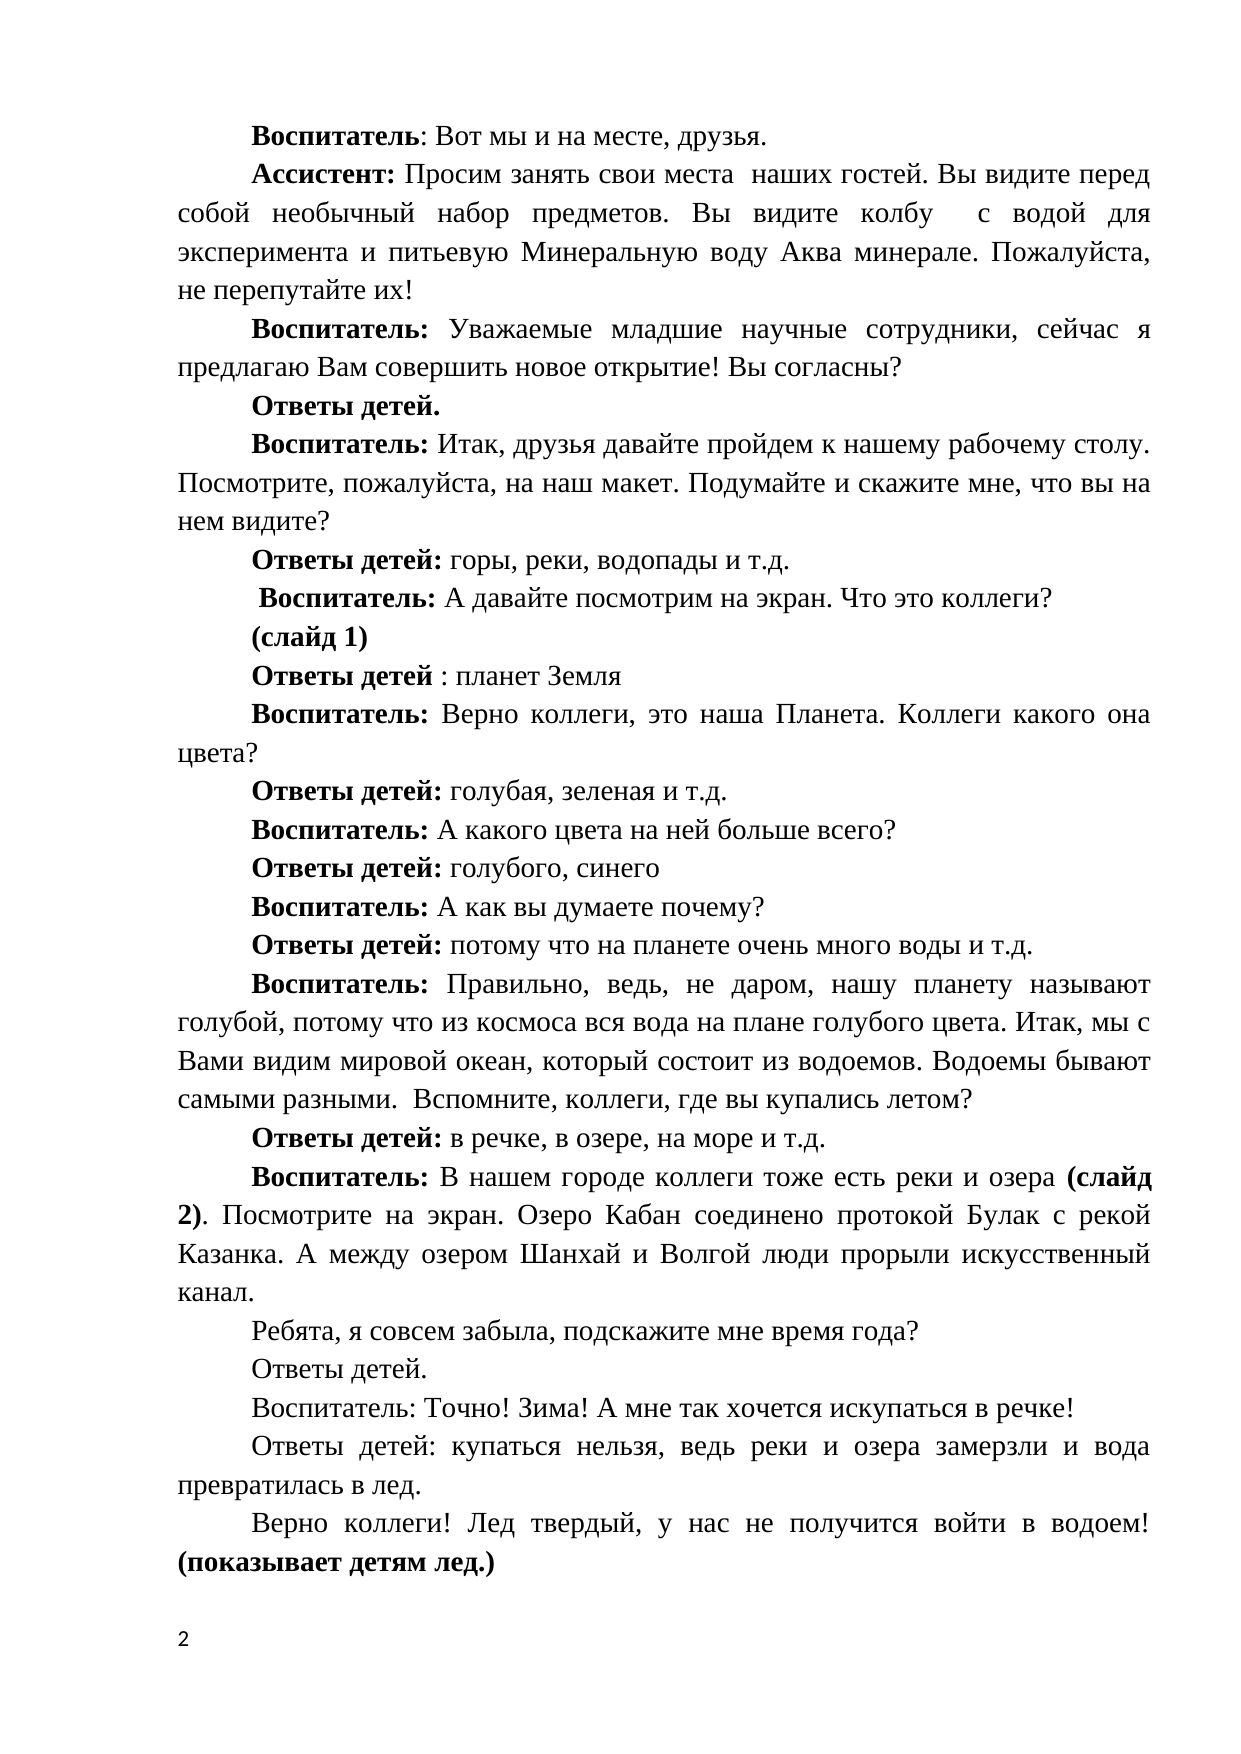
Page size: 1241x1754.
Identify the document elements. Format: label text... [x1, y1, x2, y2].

text Ответы детей: голубая, зеленая и т.д. [177, 773, 1152, 807]
text Ребята, я совсем забыла, подскажите мне время года? [177, 1313, 1152, 1346]
text Воспитатель: А давайте посмотрим на экран. Что это коллеги? [177, 581, 1152, 614]
text Ответы детей: горы, реки, водопады и т.д. [177, 542, 1152, 576]
text Ответы детей : планет Земля [177, 658, 1152, 691]
text Воспитатель: А какого цвета на ней больше всего? [177, 812, 1152, 845]
text Воспитатель: Верно коллеги, это наша Планета. Коллеги какого она цвета? [177, 696, 1152, 768]
text Ассистент: Просим занять свои места наших гостей. Вы видите перед собой необычный набор предметов. Вы видите колбу с водой для эксперимента и питьевую Минеральную воду Аква минерале. Пожалуйста, не перепутайте их! [177, 157, 1152, 306]
text Ответы детей: в речке, в озере, на море и т.д. [177, 1120, 1152, 1154]
text Ответы детей: купаться нельзя, ведь реки и озера замерзли и вода превратилась в лед. [177, 1428, 1152, 1501]
text Ответы детей: потому что на планете очень много воды и т.д. [177, 927, 1152, 961]
text Ответы детей: голубого, синего [177, 850, 1152, 884]
text (слайд 1) [177, 619, 1152, 653]
text Воспитатель: Уважаемые младшие научные сотрудники, сейчас я предлагаю Вам совершить новое открытие! Вы согласны? [177, 311, 1152, 383]
text Ответы детей. [177, 1351, 1152, 1385]
text Воспитатель: Итак, друзья давайте пройдем к нашему рабочему столу. Посмотрите, пожалуйста, на наш макет. Подумайте и скажите мне, что вы на нем видите? [177, 426, 1152, 537]
text Воспитатель: Вот мы и на месте, друзья. [177, 118, 1152, 152]
text Воспитатель: А как вы думаете почему? [177, 889, 1152, 922]
text Ответы детей. [177, 388, 1152, 421]
text Верно коллеги! Лед твердый, у нас не получится войти в водоем! (показывает детям лед.) [177, 1506, 1152, 1578]
text Воспитатель: Правильно, ведь, не даром, нашу планету называют голубой, потому что из космоса вся вода на плане голубого цвета. Итак, мы с Вами видим мировой океан, который состоит из водоемов. Водоемы бывают самыми разными. Вспомните, коллеги, где вы купались летом? [177, 966, 1152, 1115]
text Воспитатель: Точно! Зима! А мне так хочется искупаться в речке! [177, 1390, 1152, 1423]
text Воспитатель: В нашем городе коллеги тоже есть реки и озера (слайд 2). Посмотрите на экран. Озеро Кабан соединено протокой Булак с рекой Казанка. А между озером Шанхай и Волгой люди прорыли искусственный канал. [177, 1159, 1152, 1308]
